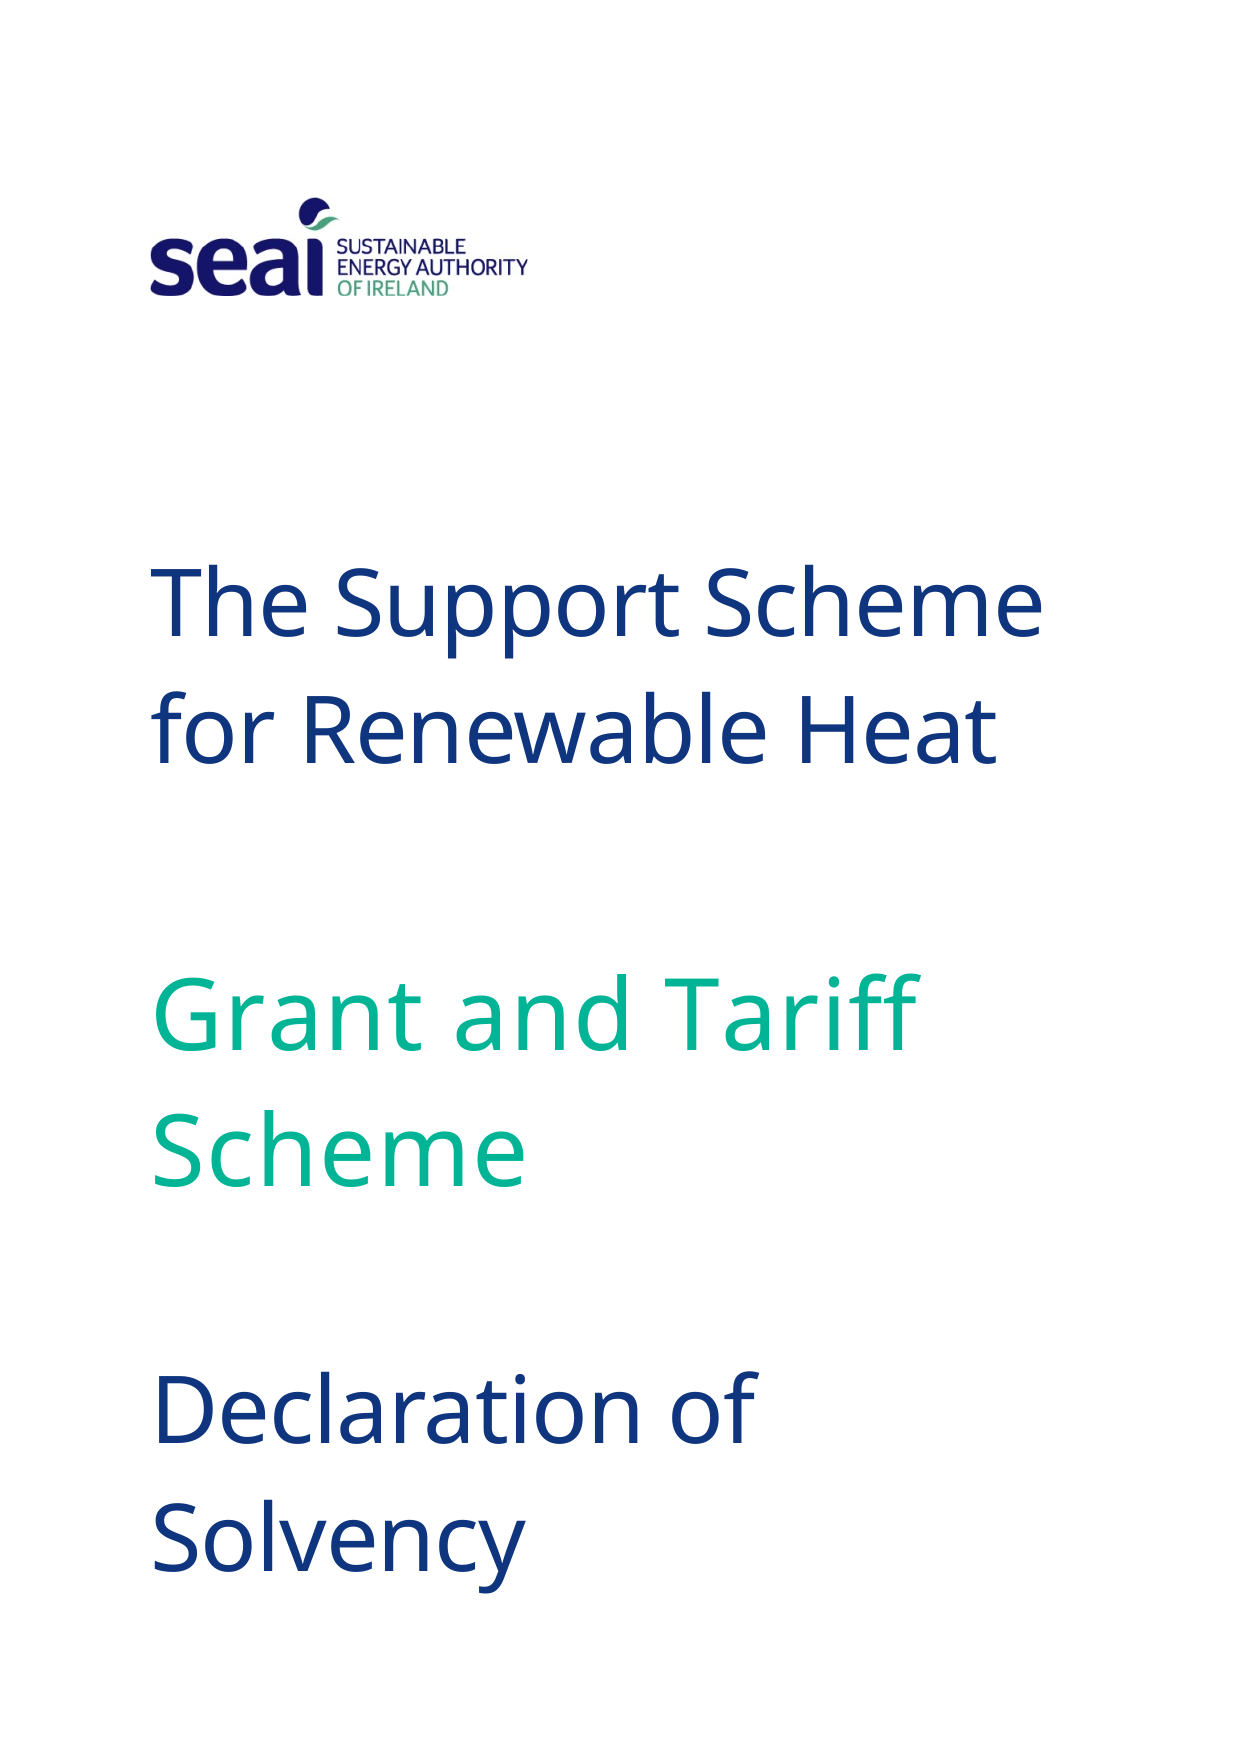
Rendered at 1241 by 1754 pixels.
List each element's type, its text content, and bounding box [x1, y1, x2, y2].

title The Support Scheme for Renewable Heat [150, 536, 1090, 791]
picture [150, 197, 528, 296]
subtitle Grant and Tariff Scheme [150, 943, 1090, 1216]
title Declaration of Solvency [150, 1343, 1090, 1599]
